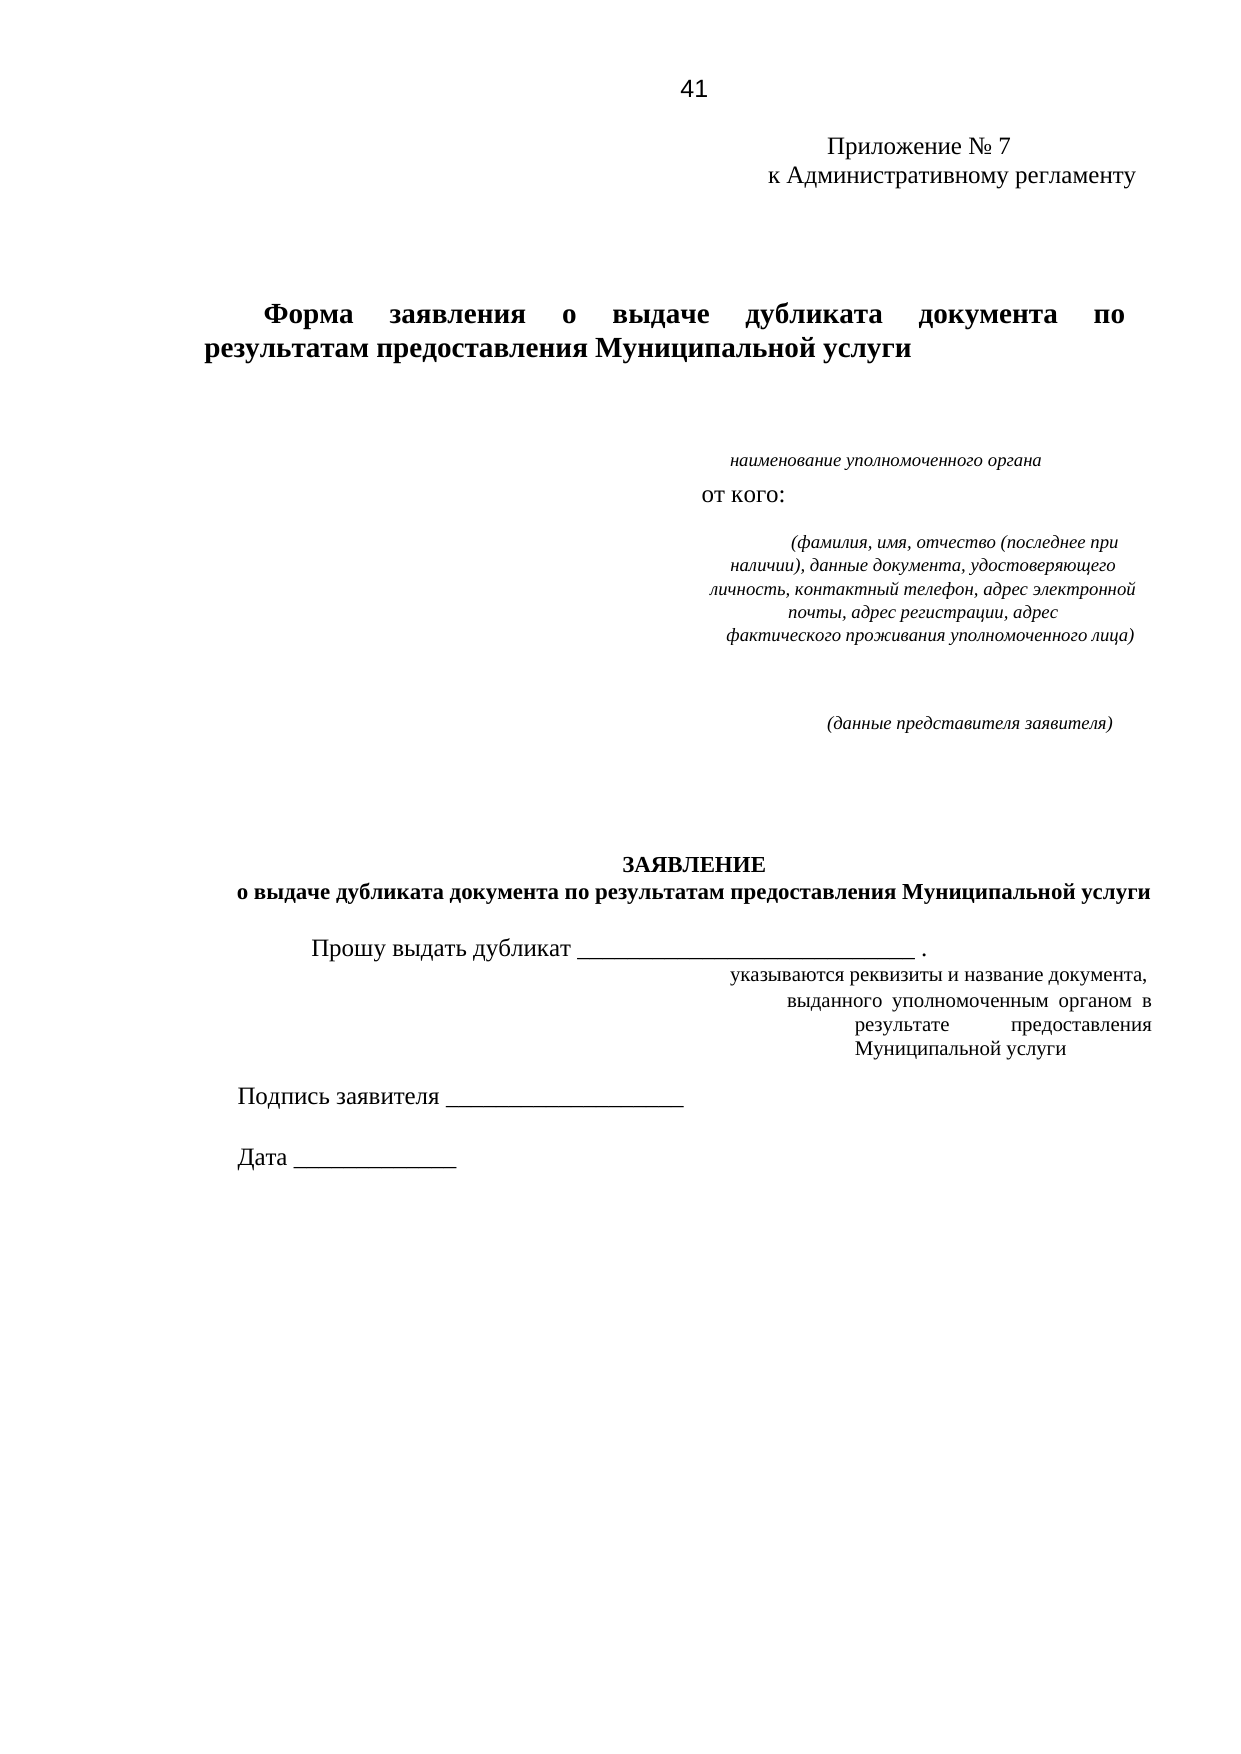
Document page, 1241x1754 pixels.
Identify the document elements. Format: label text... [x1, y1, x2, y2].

text Приложение № 7 [768, 131, 1152, 160]
text Дата _____________ [178, 1142, 1151, 1170]
text Подпись заявителя ___________________ [178, 1081, 1151, 1110]
text от кого: [283, 479, 1144, 508]
text (фамилия, имя, отчество (последнее при наличии), данные документа, удостоверяющего личность, контактный телефон, адрес электронной почты, адрес регистрации, адрес [694, 531, 1152, 622]
subtitle ЗАЯВЛЕНИЕ [177, 851, 1152, 878]
subtitle Форма заявления о выдаче дубликата документа по результатам предоставления Муниципальной услуги [204, 296, 1126, 363]
text наименование уполномоченного органа [178, 448, 1042, 470]
text фактического проживания уполномоченного лица) [178, 624, 1134, 646]
text Прошу выдать дубликат ___________________________ . [252, 933, 1151, 962]
text к Административному регламенту [768, 160, 1152, 189]
text выданного уполномоченным органом в результате предоставления Муниципальной услуги [787, 988, 1152, 1060]
text указываются реквизиты и название документа, [177, 962, 1147, 986]
text (данные представителя заявителя) [825, 712, 1152, 734]
text о выдаче дубликата документа по результатам предоставления Муниципальной услуги [177, 878, 1152, 904]
